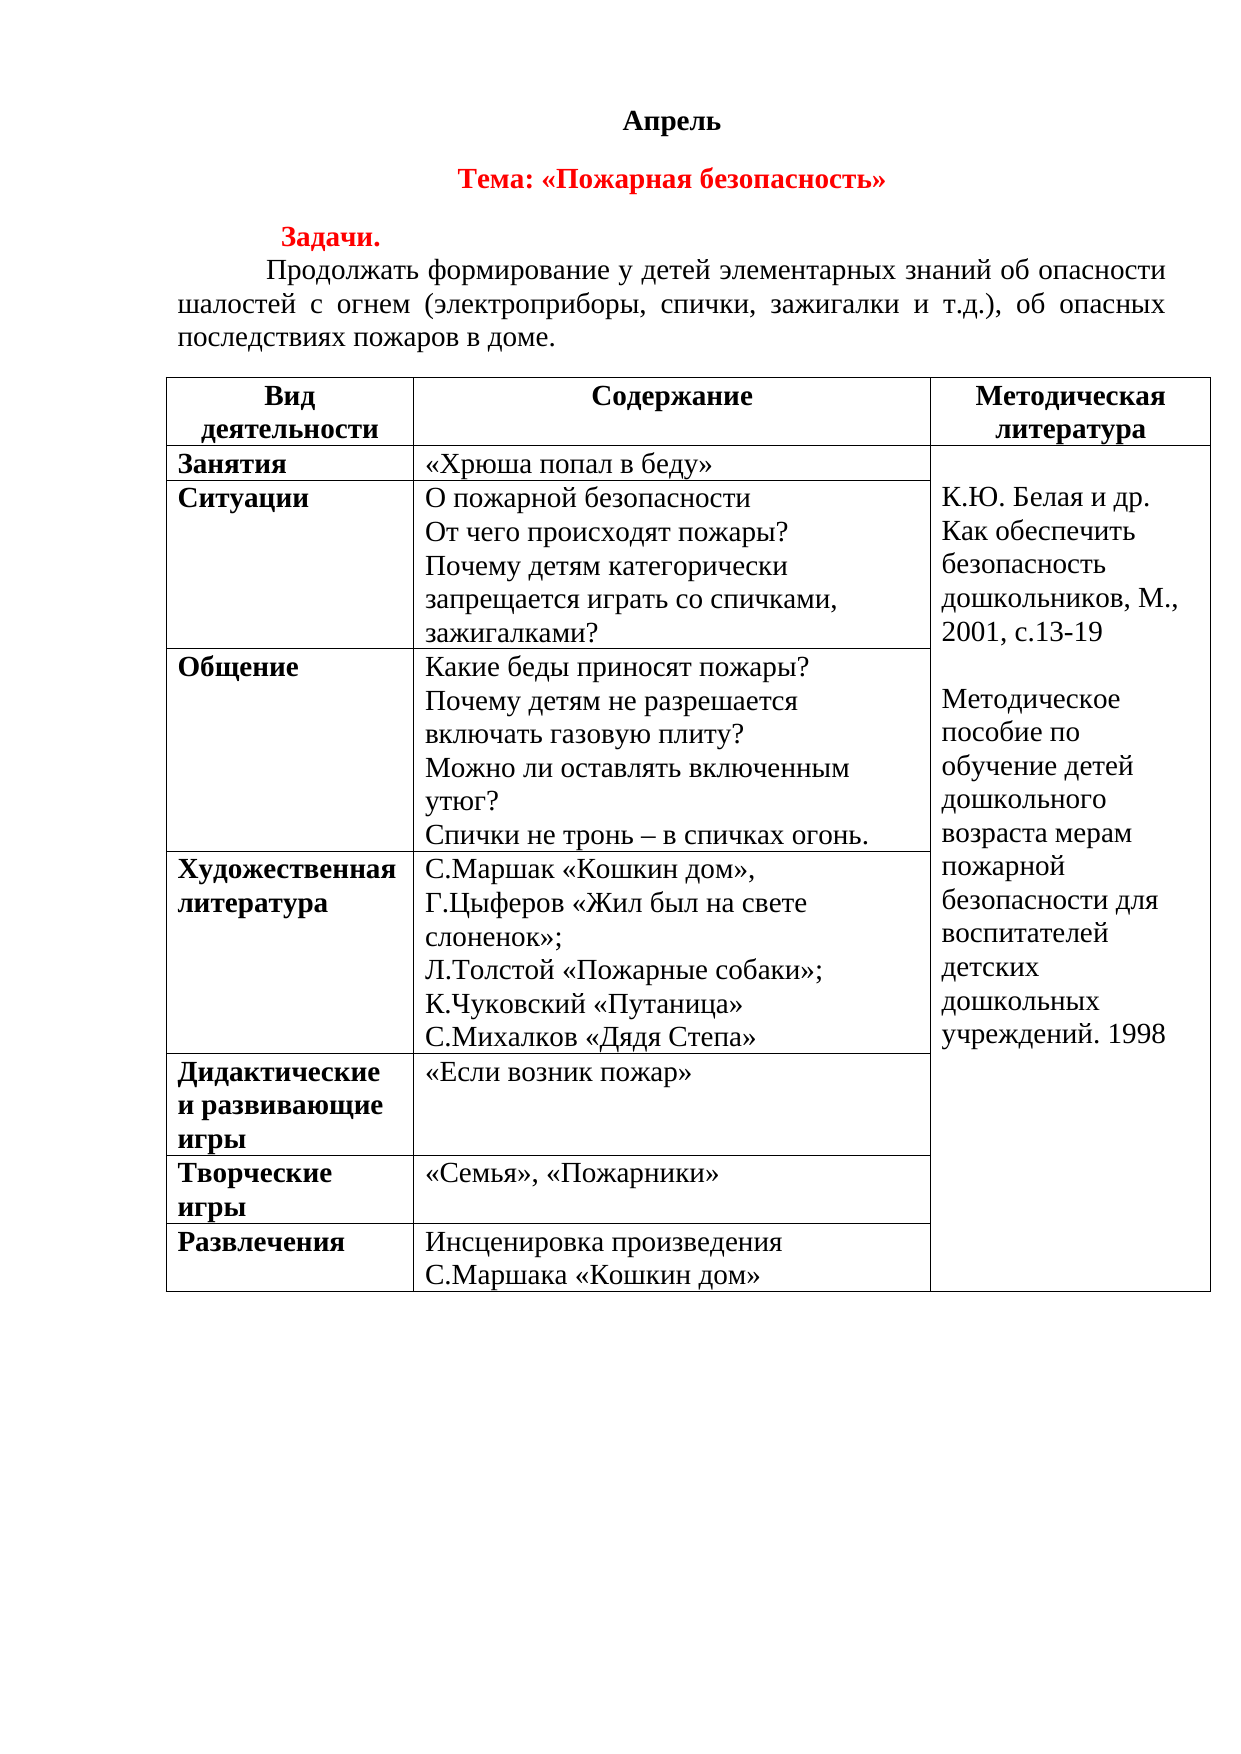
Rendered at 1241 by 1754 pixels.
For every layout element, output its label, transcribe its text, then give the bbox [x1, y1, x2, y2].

subtitle Задачи. [177, 219, 1167, 252]
table_cell Общение [167, 649, 413, 851]
table_cell Инсценировка произведения С.Маршака «Кошкин дом» [414, 1224, 930, 1291]
table_cell Дидактические и развивающие игры [167, 1054, 413, 1154]
table_cell Ситуации [167, 481, 413, 648]
table_cell «Хрюша попал в беду» [414, 446, 930, 479]
table_cell Какие беды приносят пожары? Почему детям не разрешается включать газовую плиту? Можно ли оставлять включенным утюг? Спички не тронь – в спичках огонь. [414, 649, 930, 851]
subtitle Продолжать формирование у детей элементарных знаний об опасности шалостей с огнем (электроприборы, спички, зажигалки и т.д.), об опасных последствиях пожаров в доме. [177, 252, 1167, 353]
table_cell Творческие игры [167, 1156, 413, 1223]
table_cell Развлечения [167, 1224, 413, 1291]
table_header Вид деятельности [167, 378, 413, 445]
table_header Методическая литература [931, 378, 1210, 445]
subtitle Тема: «Пожарная безопасность» [177, 161, 1167, 194]
table_cell «Если возник пожар» [414, 1054, 930, 1154]
table_cell Художественная литература [167, 852, 413, 1053]
subtitle Апрель [177, 103, 1167, 137]
table_header Содержание [414, 378, 930, 445]
table_cell О пожарной безопасности От чего происходят пожары? Почему детям категорически запрещается играть со спичками, зажигалками? [414, 481, 930, 648]
table_cell «Семья», «Пожарники» [414, 1156, 930, 1223]
table_cell С.Маршак «Кошкин дом», Г.Цыферов «Жил был на свете слоненок»; Л.Толстой «Пожарные собаки»; К.Чуковский «Путаница» С.Михалков «Дядя Степа» [414, 852, 930, 1053]
table_cell К.Ю. Белая и др. Как обеспечить безопасность дошкольников, М., 2001, с.13-19 Методическое пособие по обучение детей дошкольного возраста мерам пожарной безопасности для воспитателей детских дошкольных учреждений. 1998 [931, 446, 1210, 1291]
table_cell Занятия [167, 446, 413, 479]
